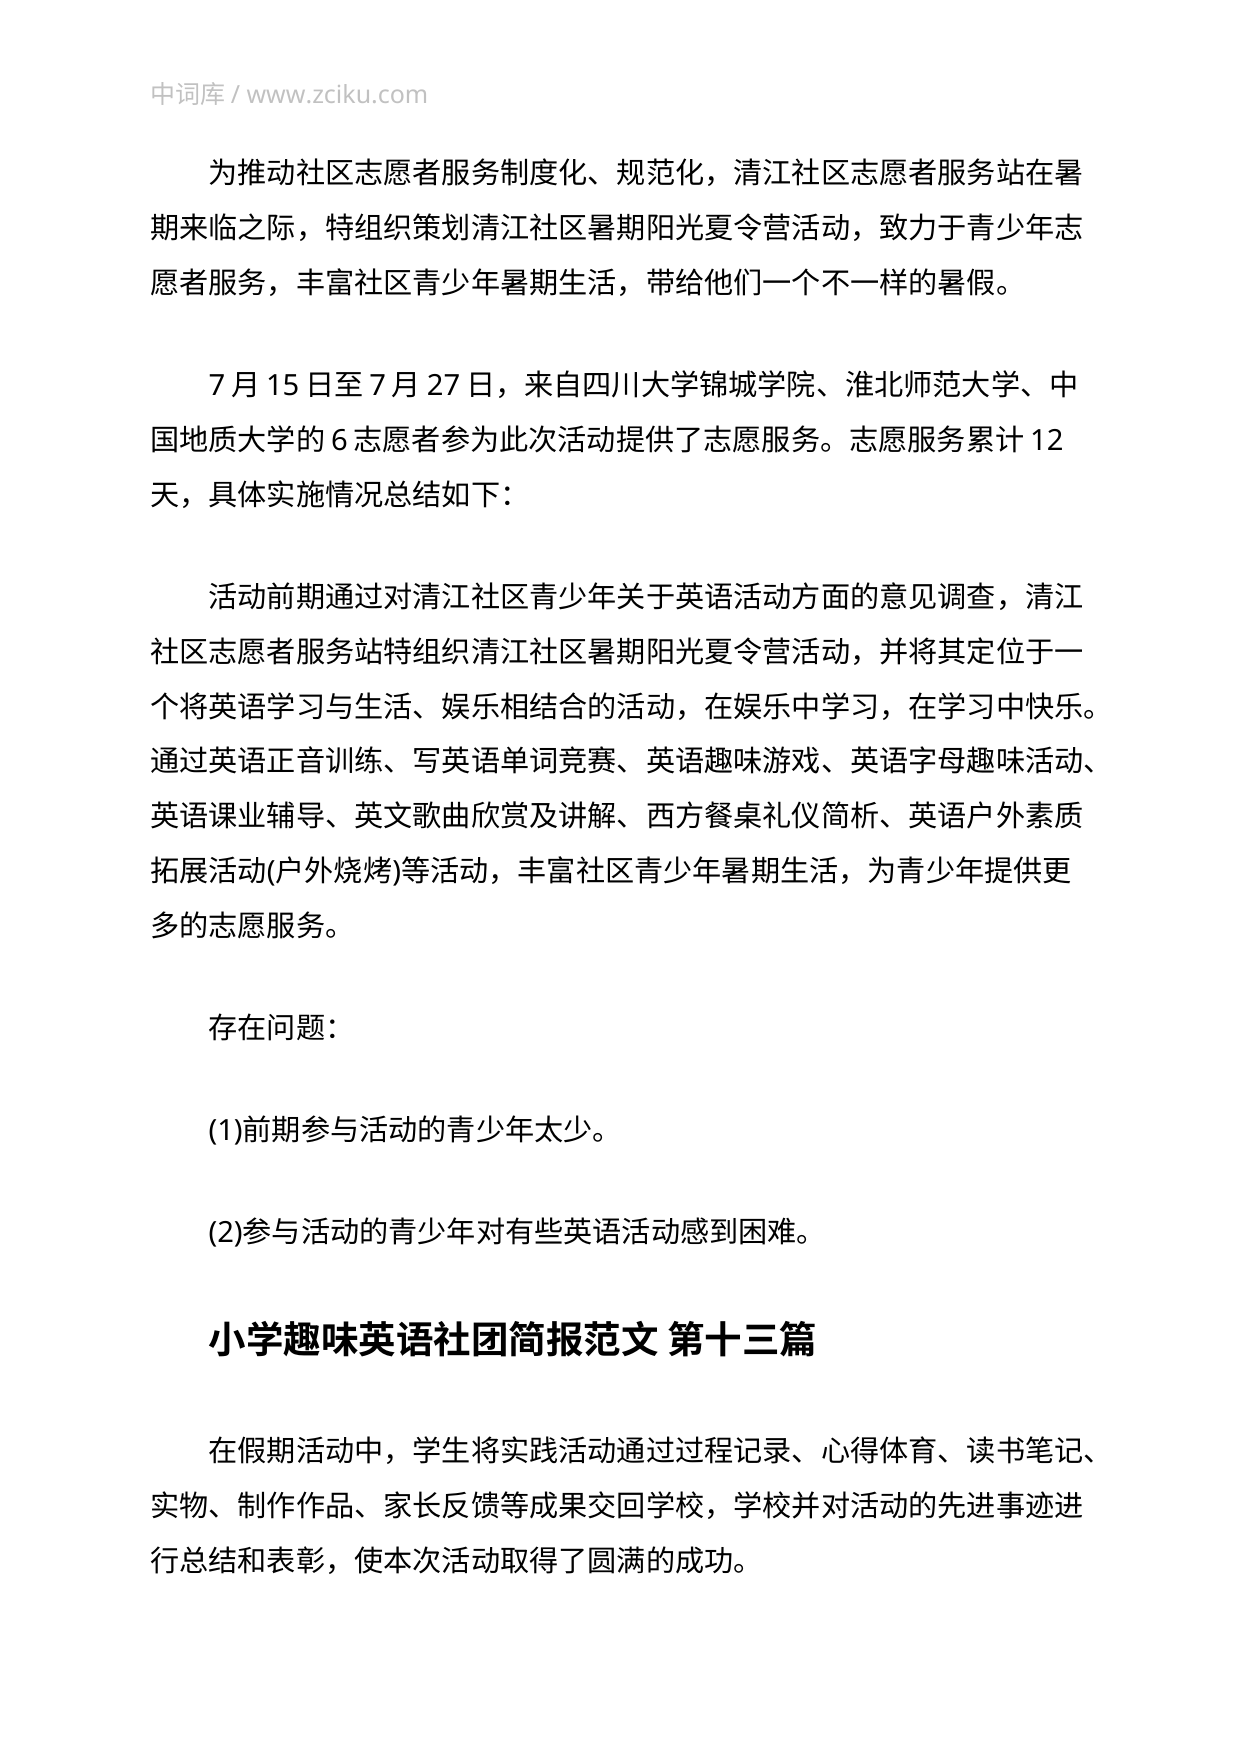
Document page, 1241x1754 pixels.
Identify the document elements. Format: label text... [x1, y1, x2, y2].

text 在假期活动中，学生将实践活动通过过程记录、心得体育、读书笔记、实物、制作作品、家长反馈等成果交回学校，学校并对活动的先进事迹进行总结和表彰，使本次活动取得了圆满的成功。 [150, 1428, 1090, 1580]
text (1)前期参与活动的青少年太少。 [150, 1106, 1090, 1149]
text (2)参与活动的青少年对有些英语活动感到困难。 [150, 1208, 1090, 1251]
text 为推动社区志愿者服务制度化、规范化，清江社区志愿者服务站在暑期来临之际，特组织策划清江社区暑期阳光夏令营活动，致力于青少年志愿者服务，丰富社区青少年暑期生活，带给他们一个不一样的暑假。 [150, 150, 1090, 302]
text 小学趣味英语社团简报范文 第十三篇 [150, 1310, 1090, 1364]
text 活动前期通过对清江社区青少年关于英语活动方面的意见调查，清江社区志愿者服务站特组织清江社区暑期阳光夏令营活动，并将其定位于一个将英语学习与生活、娱乐相结合的活动，在娱乐中学习，在学习中快乐。通过英语正音训练、写英语单词竞赛、英语趣味游戏、英语字母趣味活动、英语课业辅导、英文歌曲欣赏及讲解、西方餐桌礼仪简析、英语户外素质拓展活动(户外烧烤)等活动，丰富社区青少年暑期生活，为青少年提供更多的志愿服务。 [150, 573, 1090, 945]
text 7月15日至7月27日，来自四川大学锦城学院、淮北师范大学、中国地质大学的6志愿者参为此次活动提供了志愿服务。志愿服务累计12天，具体实施情况总结如下： [150, 362, 1090, 514]
text 存在问题： [150, 1004, 1090, 1047]
